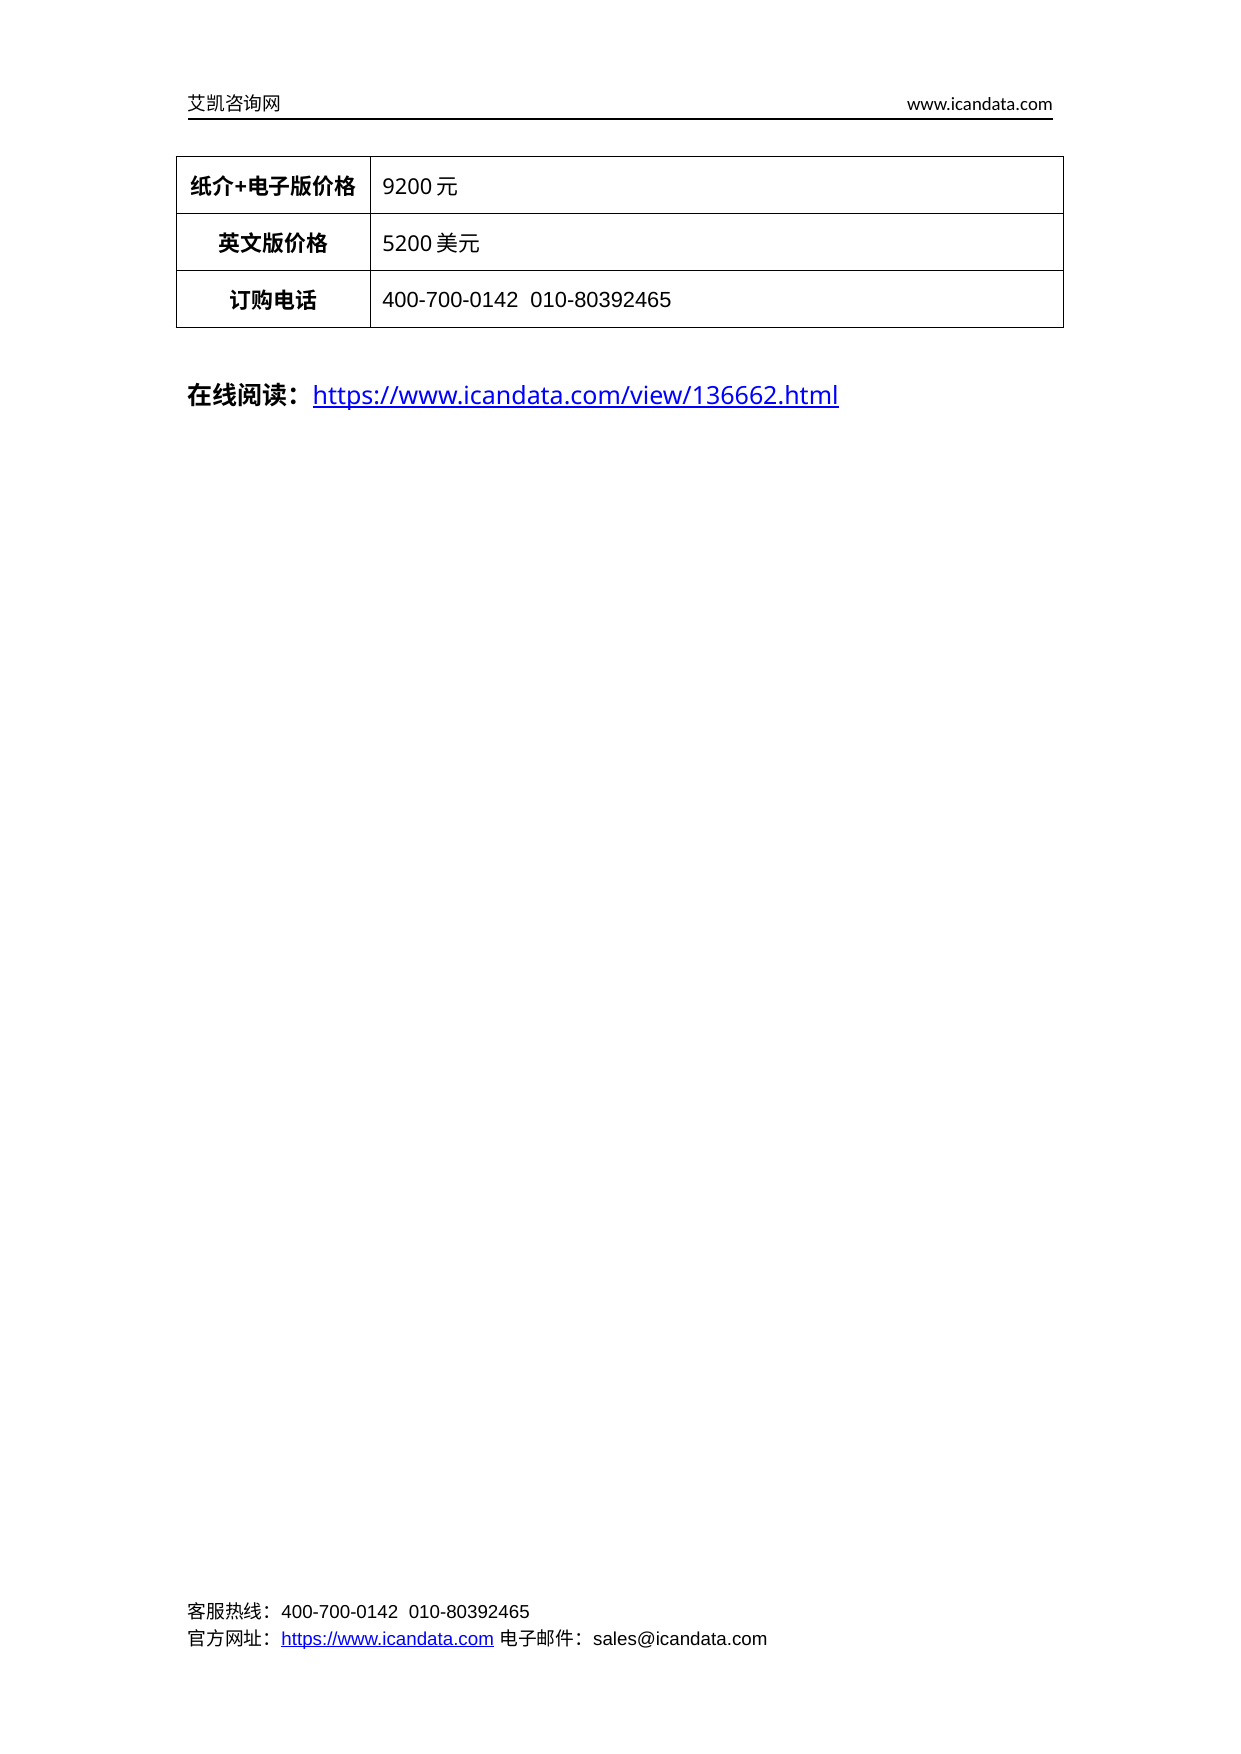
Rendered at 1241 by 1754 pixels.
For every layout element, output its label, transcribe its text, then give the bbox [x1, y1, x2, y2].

table_cell 9200元 [371, 157, 1063, 213]
table_cell 英文版价格 [177, 214, 370, 270]
table_cell 400-700-0142 010-80392465 [371, 271, 1063, 327]
table_cell 订购电话 [177, 271, 370, 327]
table_cell 纸介+电子版价格 [177, 157, 370, 213]
table_cell 5200美元 [371, 214, 1063, 270]
text 在线阅读：https://www.icandata.com/view/136662.html [187, 361, 1053, 426]
